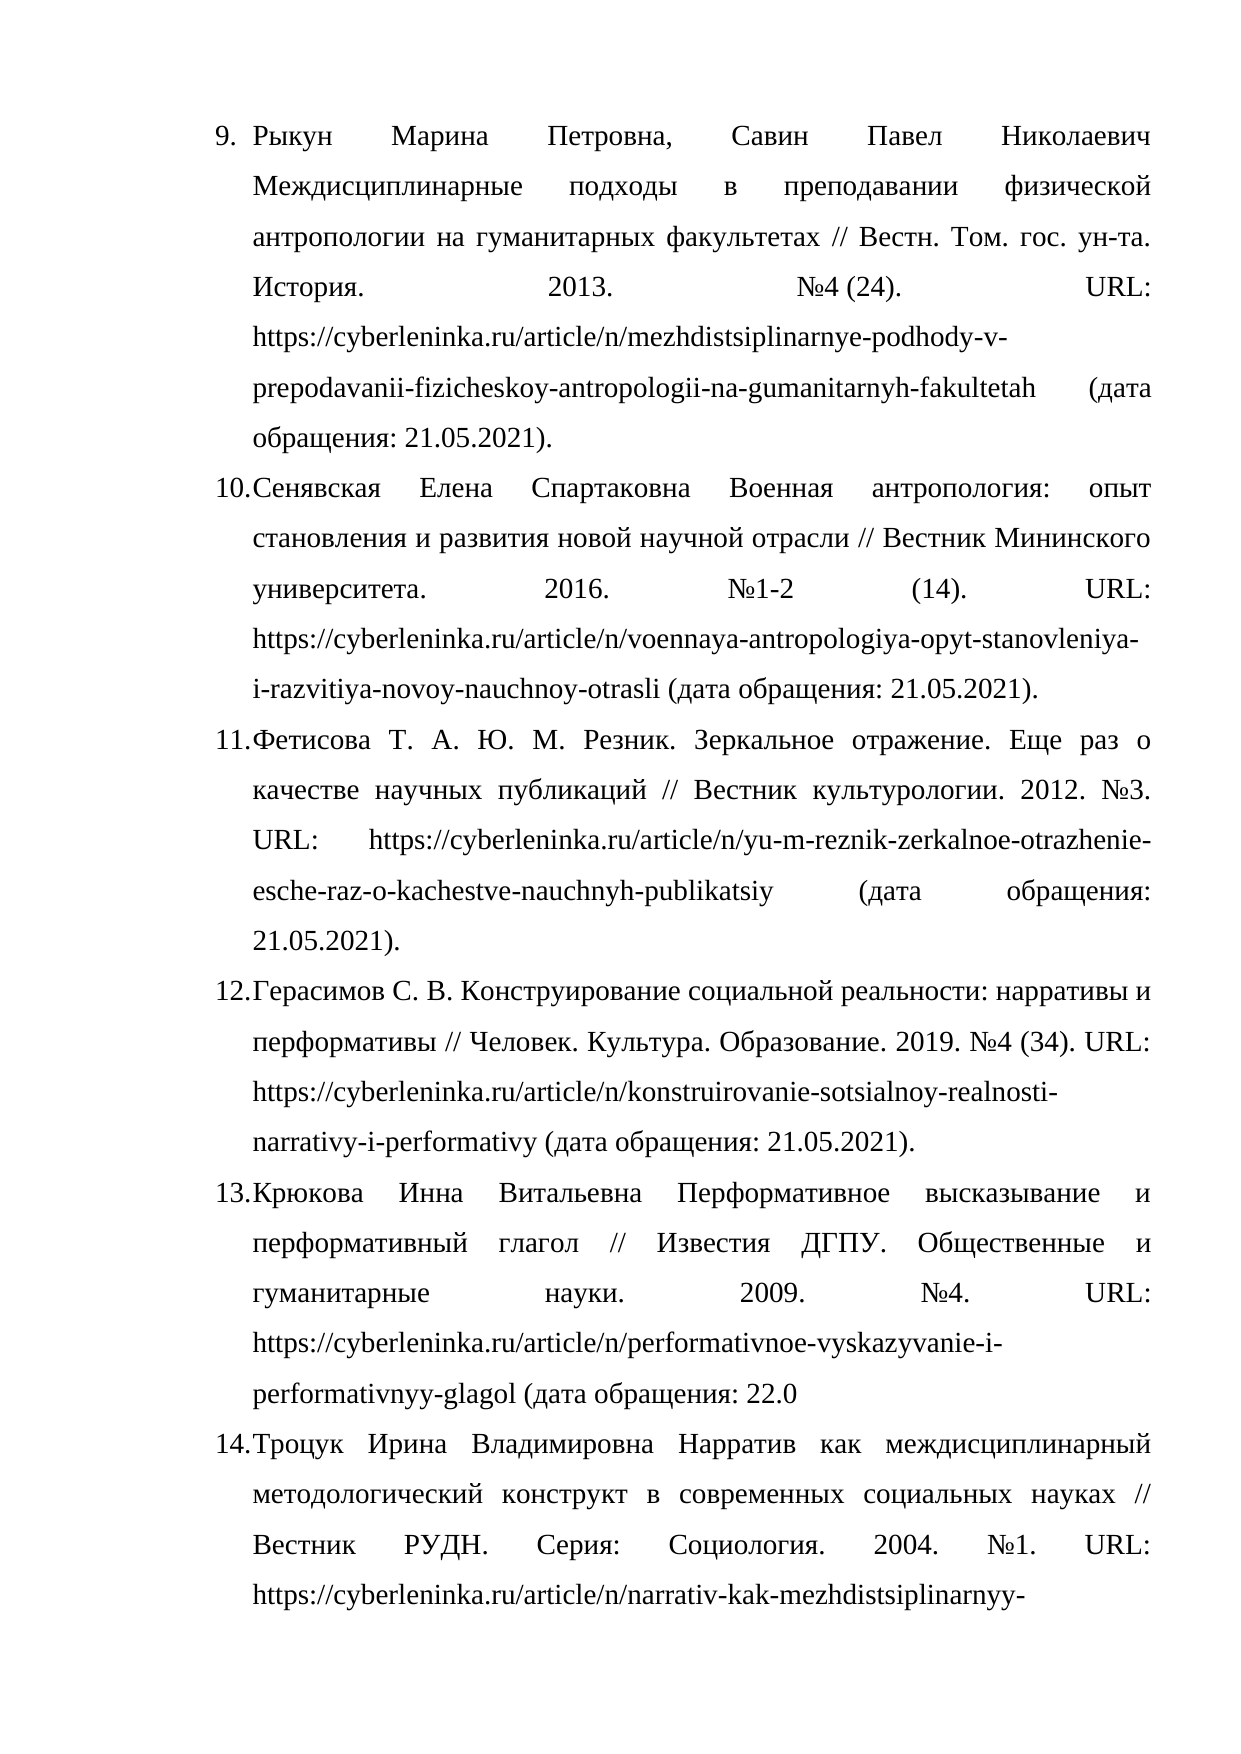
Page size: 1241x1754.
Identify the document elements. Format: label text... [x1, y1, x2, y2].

list Рыкун Марина Петровна, Савин Павел Николаевич Междисциплинарные подходы в преподавании физической антропологии на гуманитарных факультетах // Вестн. Том. гос. ун-та. История. 2013. №4 (24). URL: https://cyberleninka.ru/article/n/mezhdistsiplinarnye-podhody-v-prepodavanii-fizicheskoy-antropologii-na-gumanitarnyh-fakultetah (дата обращения: 21.05.2021). [215, 118, 1152, 453]
list Герасимов С. В. Конструирование социальной реальности: нарративы и перформативы // Человек. Культура. Образование. 2019. №4 (34). URL: https://cyberleninka.ru/article/n/konstruirovanie-sotsialnoy-realnosti-narrativy-i-performativy (дата обращения: 21.05.2021). [215, 973, 1152, 1158]
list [215, 1426, 1152, 1611]
list Крюкова Инна Витальевна Перформативное высказывание и перформативный глагол // Известия ДГПУ. Общественные и гуманитарные науки. 2009. №4. URL: https://cyberleninka.ru/article/n/performativnoe-vyskazyvanie-i-performativnyy-glagol (дата обращения: 22.0 [215, 1175, 1152, 1409]
list Фетисова Т. А. Ю. М. Резник. Зеркальное отражение. Еще раз о качестве научных публикаций // Вестник культурологии. 2012. №3. URL: https://cyberleninka.ru/article/n/yu-m-reznik-zerkalnoe-otrazhenie-esche-raz-o-kachestve-nauchnyh-publikatsiy (дата обращения: 21.05.2021). [215, 722, 1152, 957]
list Сенявская Елена Спартаковна Военная антропология: опыт становления и развития новой научной отрасли // Вестник Мининского университета. 2016. №1-2 (14). URL: https://cyberleninka.ru/article/n/voennaya-antropologiya-opyt-stanovleniya-i-razvitiya-novoy-nauchnoy-otrasli (дата обращения: 21.05.2021). [215, 470, 1152, 705]
